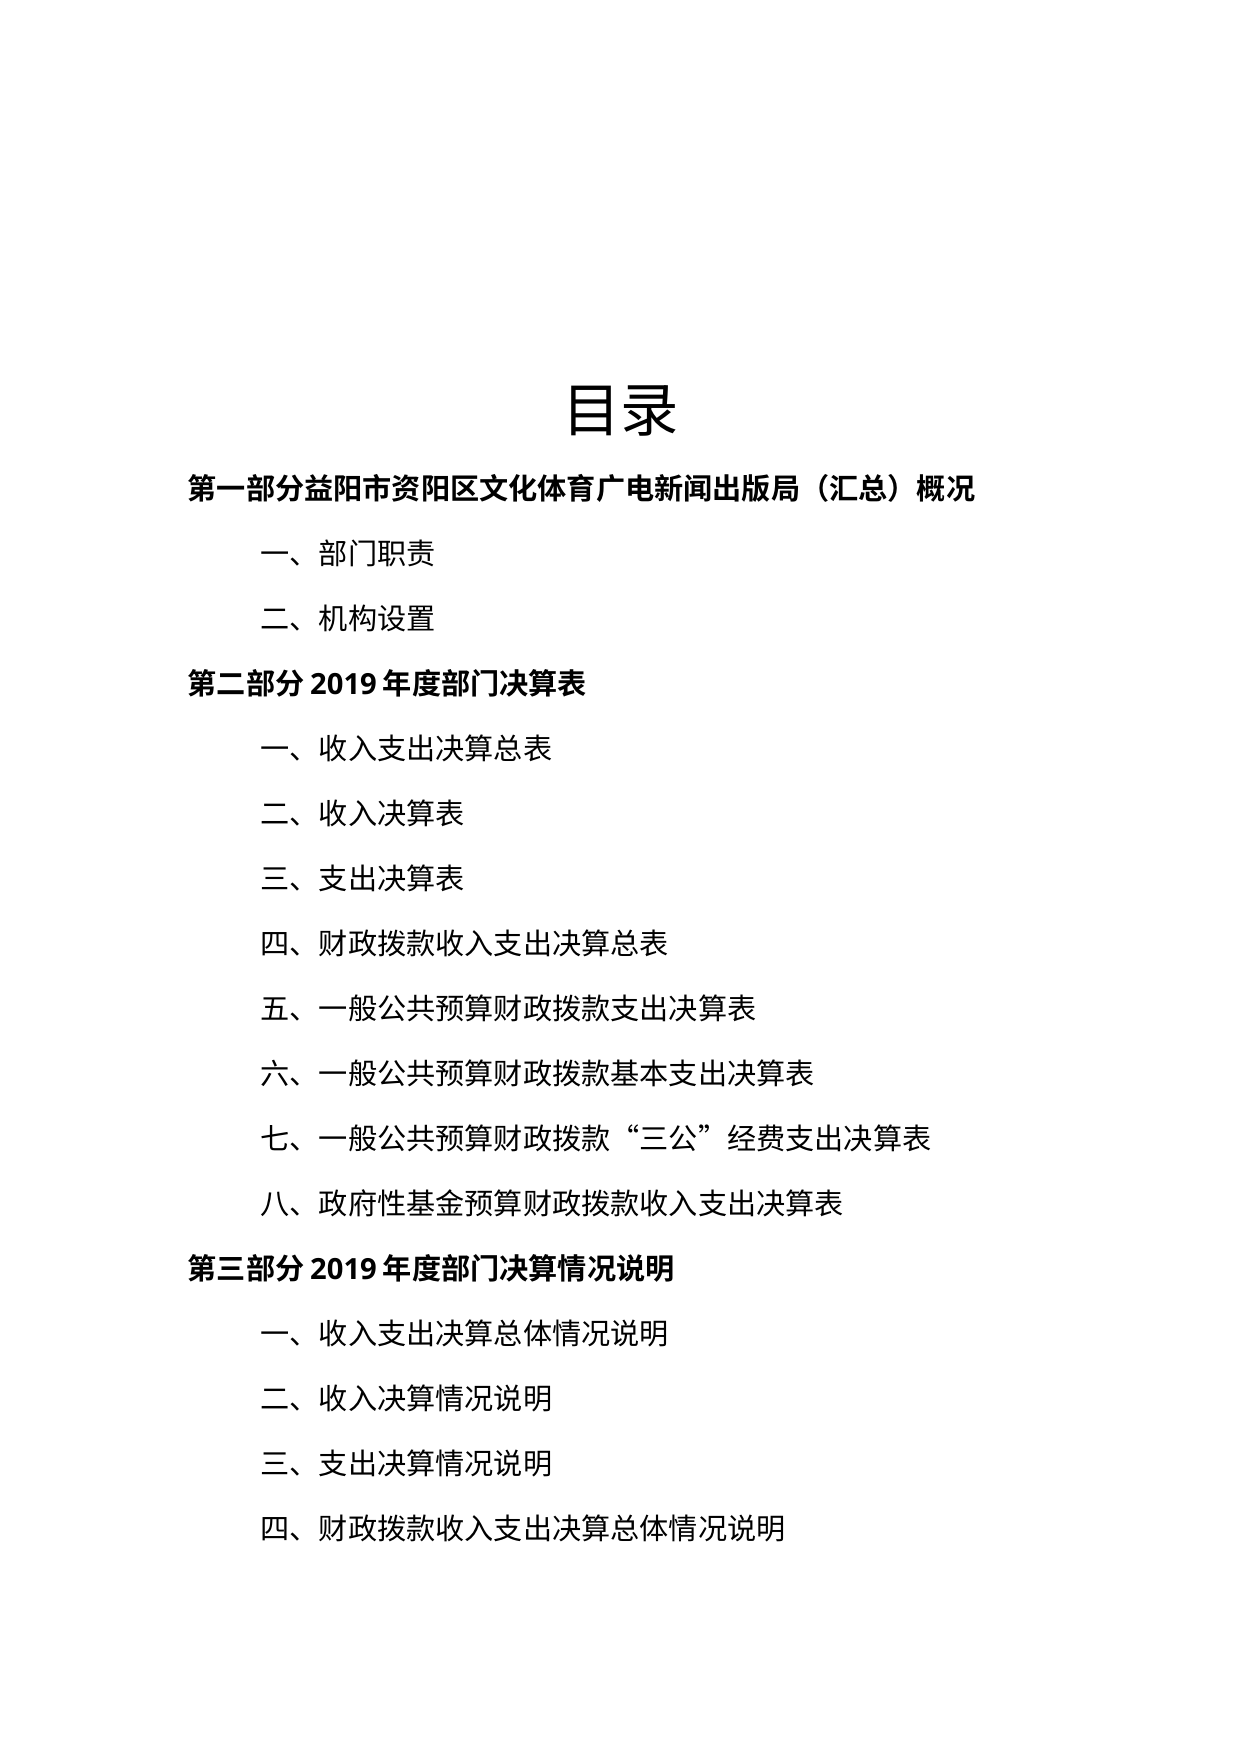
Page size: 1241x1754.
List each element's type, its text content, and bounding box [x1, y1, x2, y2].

text 目录 [187, 357, 1053, 454]
text 二、机构设置 [187, 584, 1053, 649]
text 一、收入支出决算总表 [187, 714, 1053, 779]
text 第二部分2019年度部门决算表 [187, 649, 1053, 714]
text 六、一般公共预算财政拨款基本支出决算表 [187, 1039, 1053, 1104]
text 一、收入支出决算总体情况说明 [187, 1299, 1053, 1364]
text 二、收入决算情况说明 [187, 1364, 1053, 1429]
text 二、收入决算表 [187, 779, 1053, 844]
text 四、财政拨款收入支出决算总表 [187, 909, 1053, 974]
text 五、一般公共预算财政拨款支出决算表 [187, 974, 1053, 1039]
text 第一部分益阳市资阳区文化体育广电新闻出版局（汇总）概况 [187, 454, 1053, 519]
text 八、政府性基金预算财政拨款收入支出决算表 [187, 1169, 1053, 1234]
text 七、一般公共预算财政拨款“三公”经费支出决算表 [187, 1104, 1053, 1169]
text 四、财政拨款收入支出决算总体情况说明 [187, 1494, 1053, 1559]
text 第三部分2019年度部门决算情况说明 [187, 1234, 1053, 1299]
text 三、支出决算情况说明 [187, 1429, 1053, 1494]
text 三、支出决算表 [187, 844, 1053, 909]
text 一、部门职责 [187, 519, 1053, 584]
